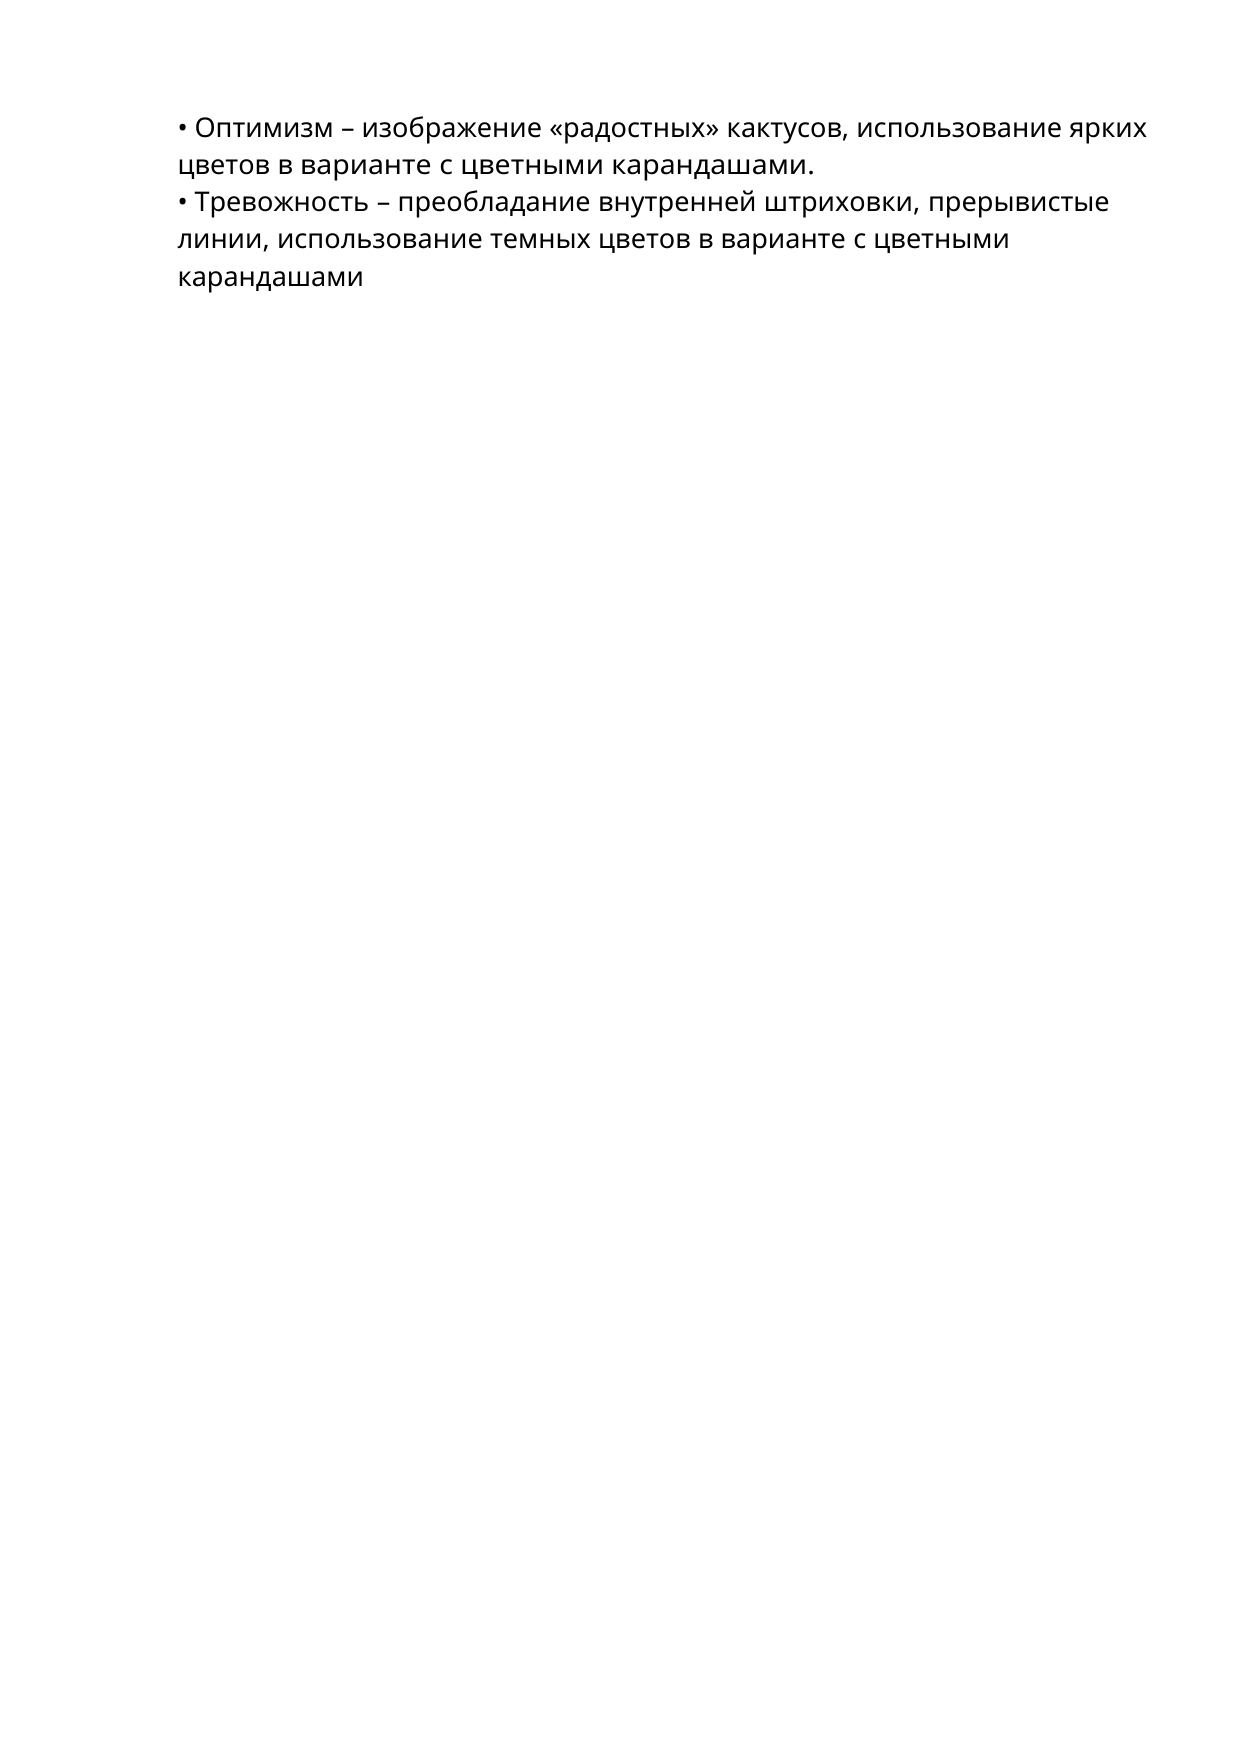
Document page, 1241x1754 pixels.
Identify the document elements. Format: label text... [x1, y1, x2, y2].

list Тревожность – преобладание внутренней штриховки, прерывистые линии, использование темных цветов в варианте с цветными карандашами [177, 183, 1141, 294]
list Оптимизм – изображение «радостных» кактусов, использование ярких цветов в варианте с цветными карандашами. [177, 108, 1206, 182]
